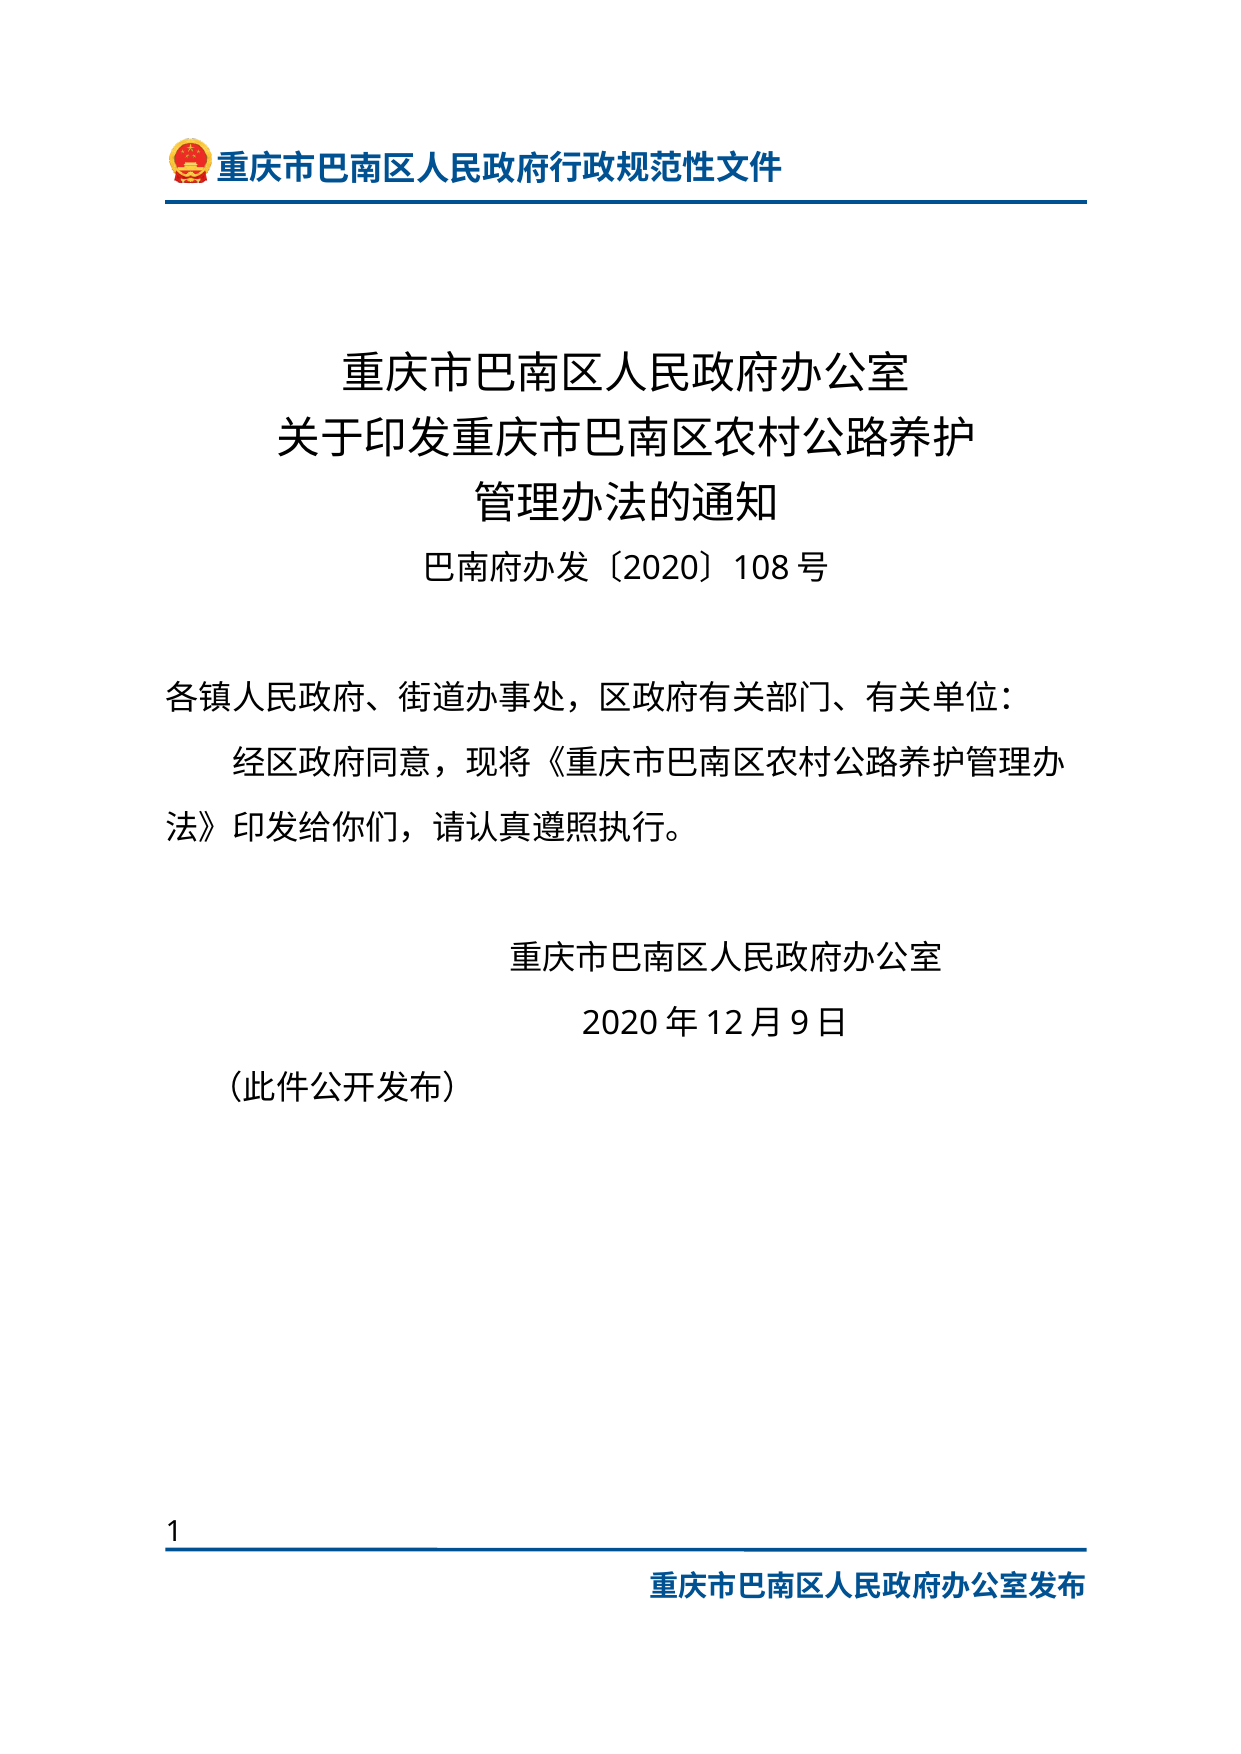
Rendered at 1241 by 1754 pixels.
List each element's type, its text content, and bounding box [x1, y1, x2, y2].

text 各镇人民政府、街道办事处，区政府有关部门、有关单位： [165, 662, 1087, 727]
text 重庆市巴南区人民政府办公室 [165, 922, 1087, 987]
text 关于印发重庆市巴南区农村公路养护 [165, 402, 1087, 467]
text 重庆市巴南区人民政府办公室 [165, 337, 1087, 402]
text 巴南府办发〔2020〕108号 [165, 532, 1087, 597]
text 管理办法的通知 [165, 467, 1087, 532]
text 2020年12月9日 [165, 987, 1087, 1052]
text 经区政府同意，现将《重庆市巴南区农村公路养护管理办法》印发给你们，请认真遵照执行。 [165, 727, 1087, 857]
picture [165, 136, 216, 187]
text （此件公开发布） [165, 1052, 1087, 1117]
